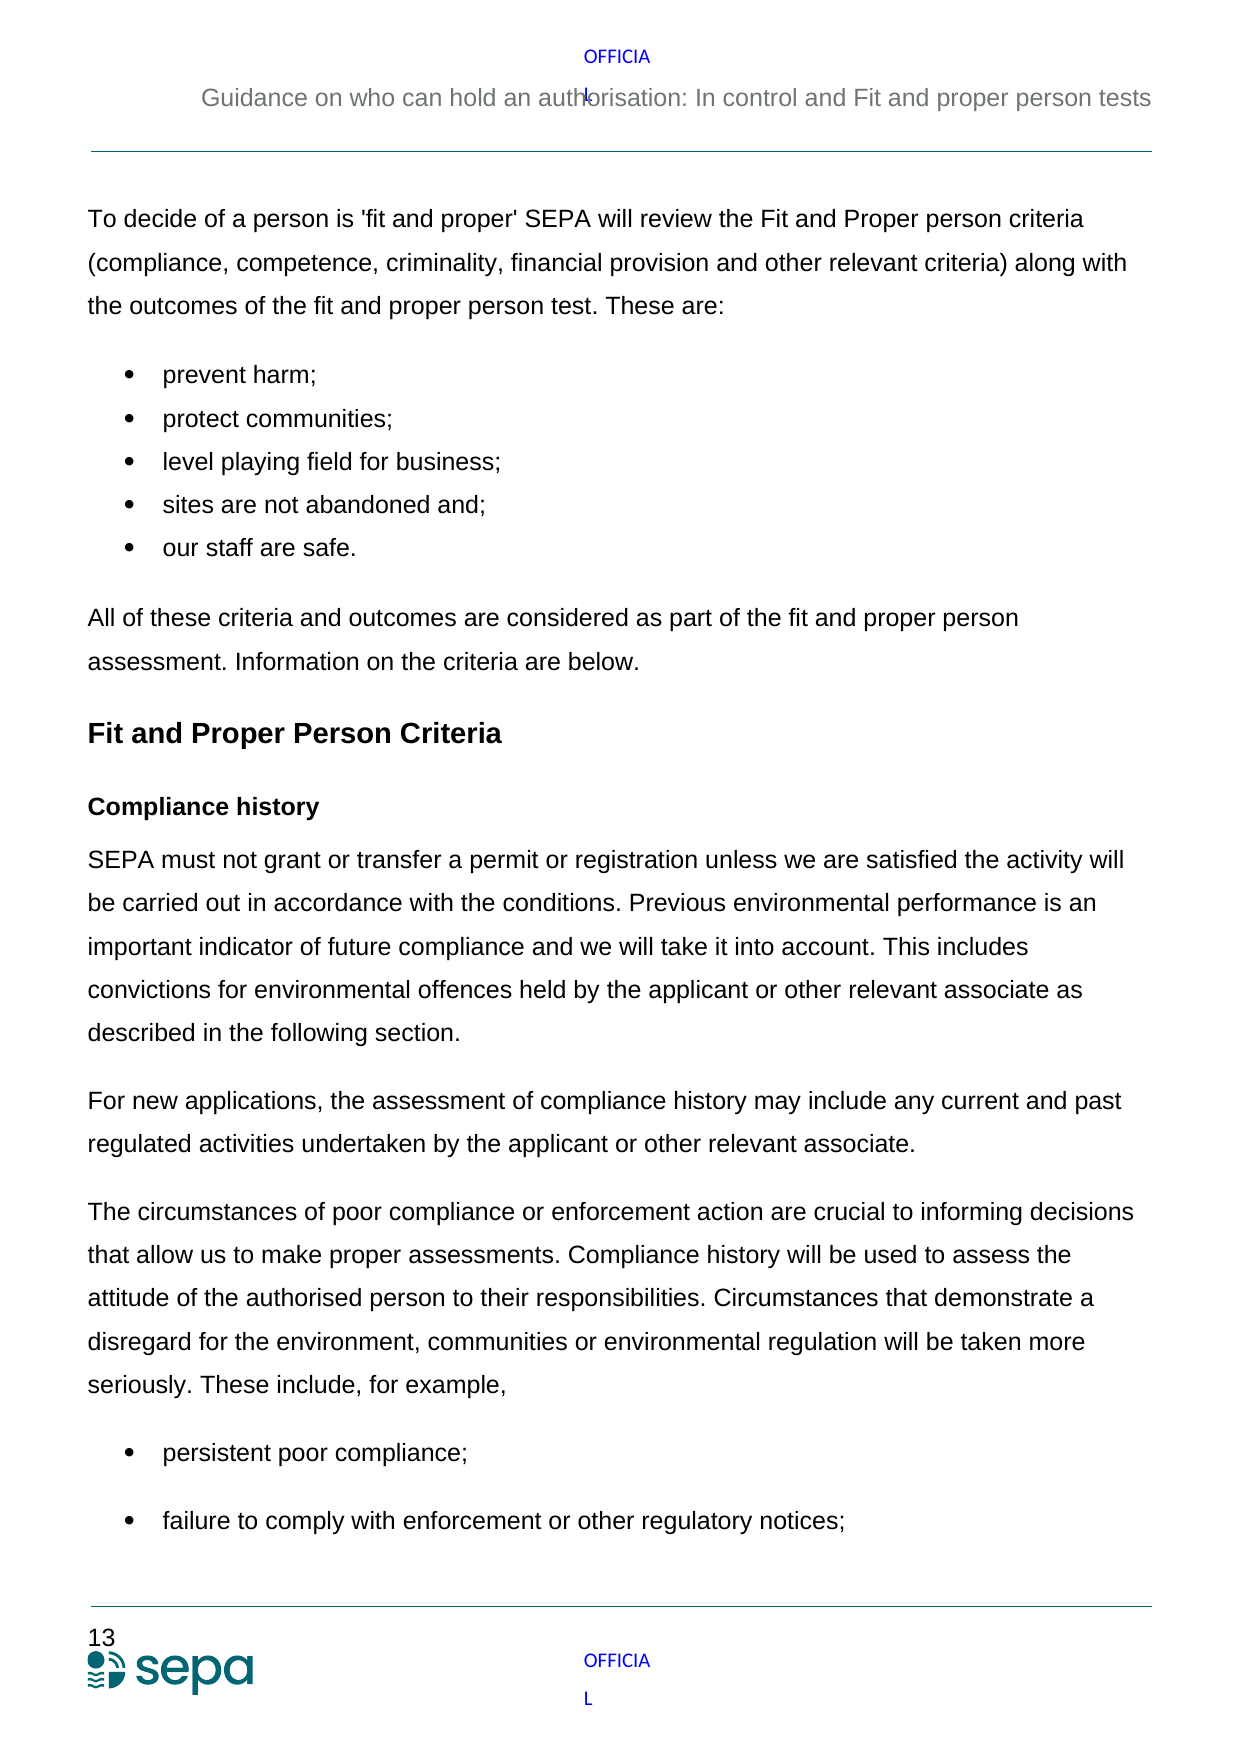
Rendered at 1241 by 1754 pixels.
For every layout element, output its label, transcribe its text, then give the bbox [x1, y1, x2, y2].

picture [87, 1651, 253, 1695]
text To decide of a person is 'fit and proper' SEPA will review the Fit and Proper person criteria (compliance, competence, criminality, financial provision and other relevant criteria) along with the outcomes of the fit and proper person test. These are: [87, 204, 1153, 319]
subtitle Compliance history [87, 792, 1153, 820]
list our staff are safe. [125, 533, 1153, 562]
list persistent poor compliance; [125, 1438, 1153, 1467]
list sites are not abandoned and; [125, 490, 1153, 519]
text The circumstances of poor compliance or enforcement action are crucial to informing decisions that allow us to make proper assessments. Compliance history will be used to assess the attitude of the authorised person to their responsibilities. Circumstances that demonstrate a disregard for the environment, communities or environmental regulation will be taken more seriously. These include, for example, [87, 1197, 1153, 1398]
list level playing field for business; [125, 447, 1153, 476]
list failure to comply with enforcement or other regulatory notices; [125, 1506, 1153, 1535]
text All of these criteria and outcomes are considered as part of the fit and proper person assessment. Information on the criteria are below. [87, 603, 1153, 675]
text SEPA must not grant or transfer a permit or registration unless we are satisfied the activity will be carried out in accordance with the conditions. Previous environmental performance is an important indicator of future compliance and we will take it into account. This includes convictions for environmental offences held by the applicant or other relevant associate as described in the following section. [87, 845, 1153, 1047]
list protect communities; [125, 404, 1153, 433]
text Fit and Proper Person Criteria [87, 716, 1153, 750]
text For new applications, the assessment of compliance history may include any current and past regulated activities undertaken by the applicant or other relevant associate. [87, 1086, 1153, 1158]
list prevent harm; [125, 361, 1153, 389]
